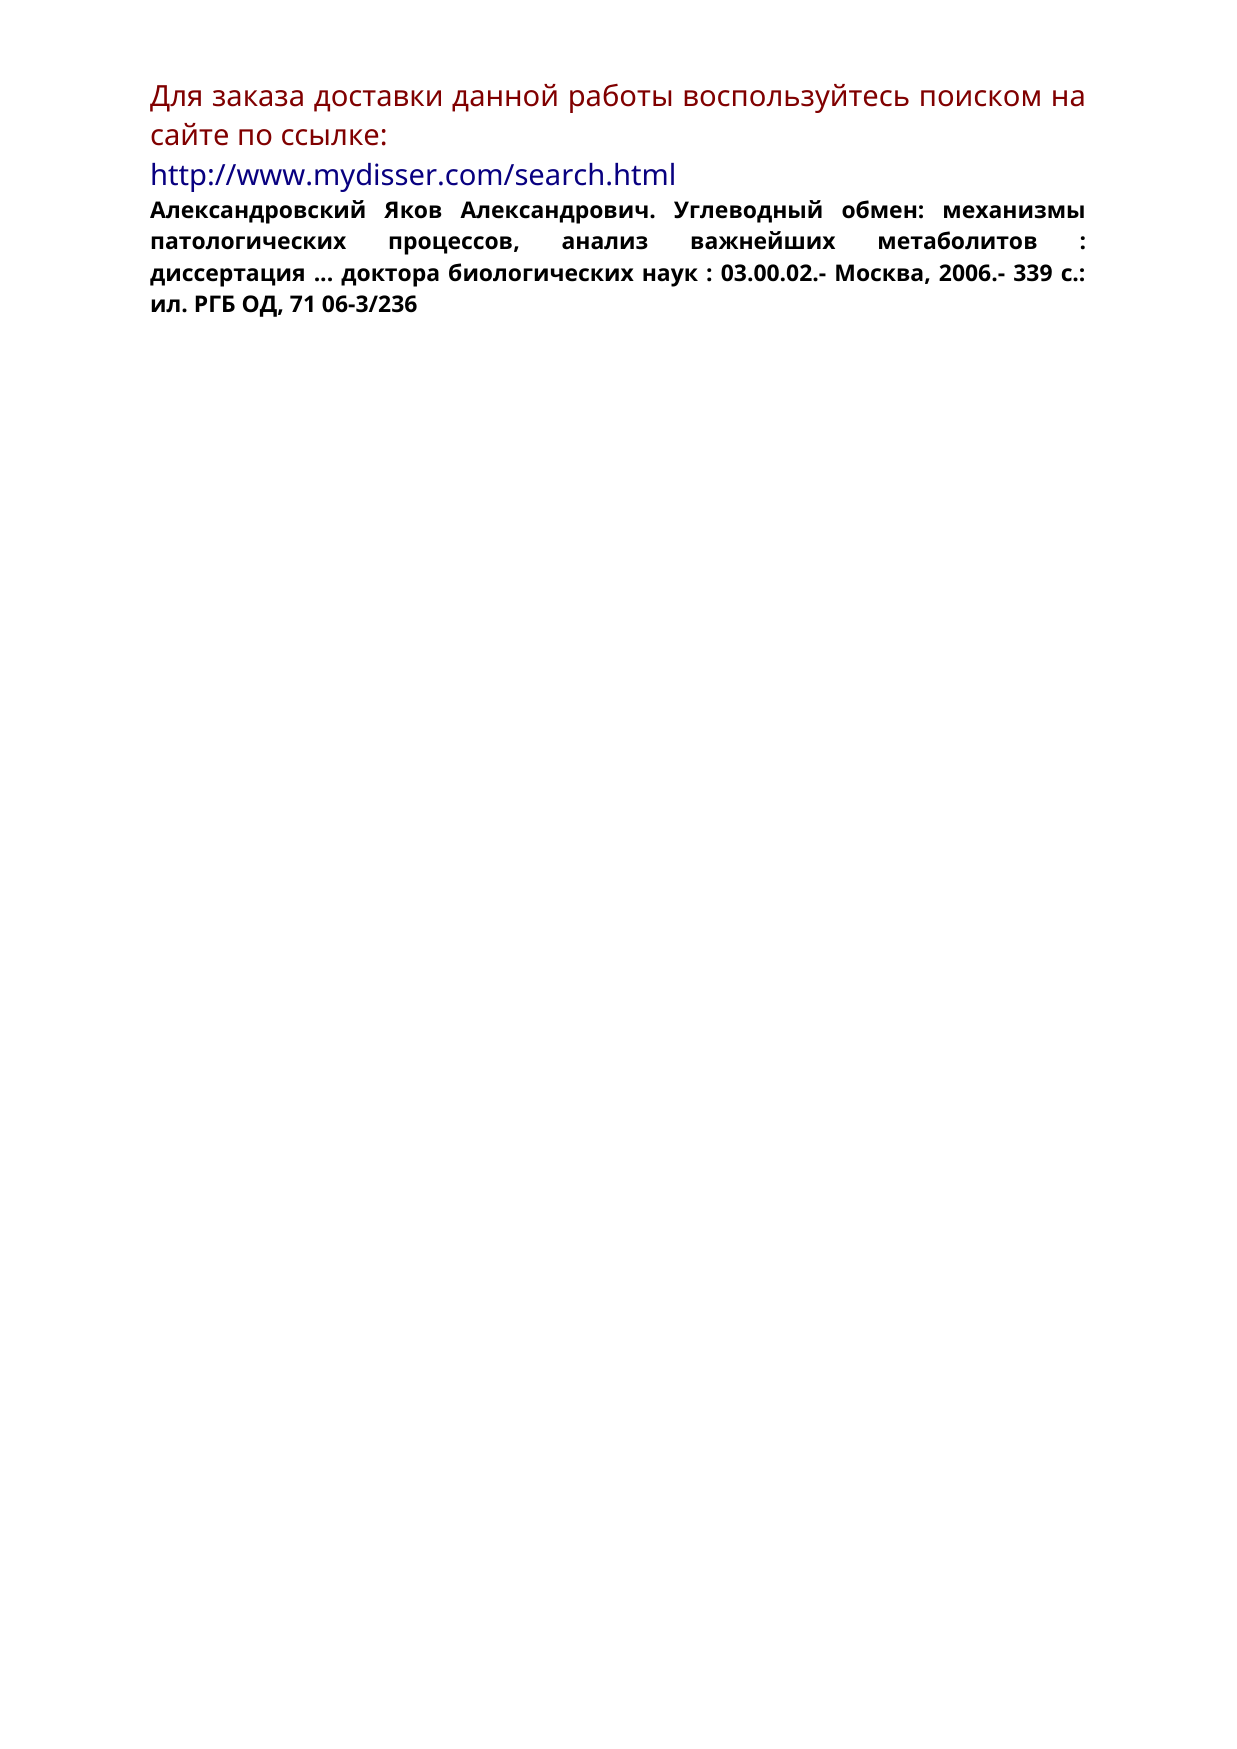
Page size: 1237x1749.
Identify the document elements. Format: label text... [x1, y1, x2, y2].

text Александровский Яков Александрович. Углеводный обмен: механизмы патологических процессов, анализ важнейших метаболитов : диссертация ... доктора биологических наук : 03.00.02.- Москва, 2006.- 339 с.: ил. РГБ ОД, 71 06-3/236 [150, 194, 1086, 319]
